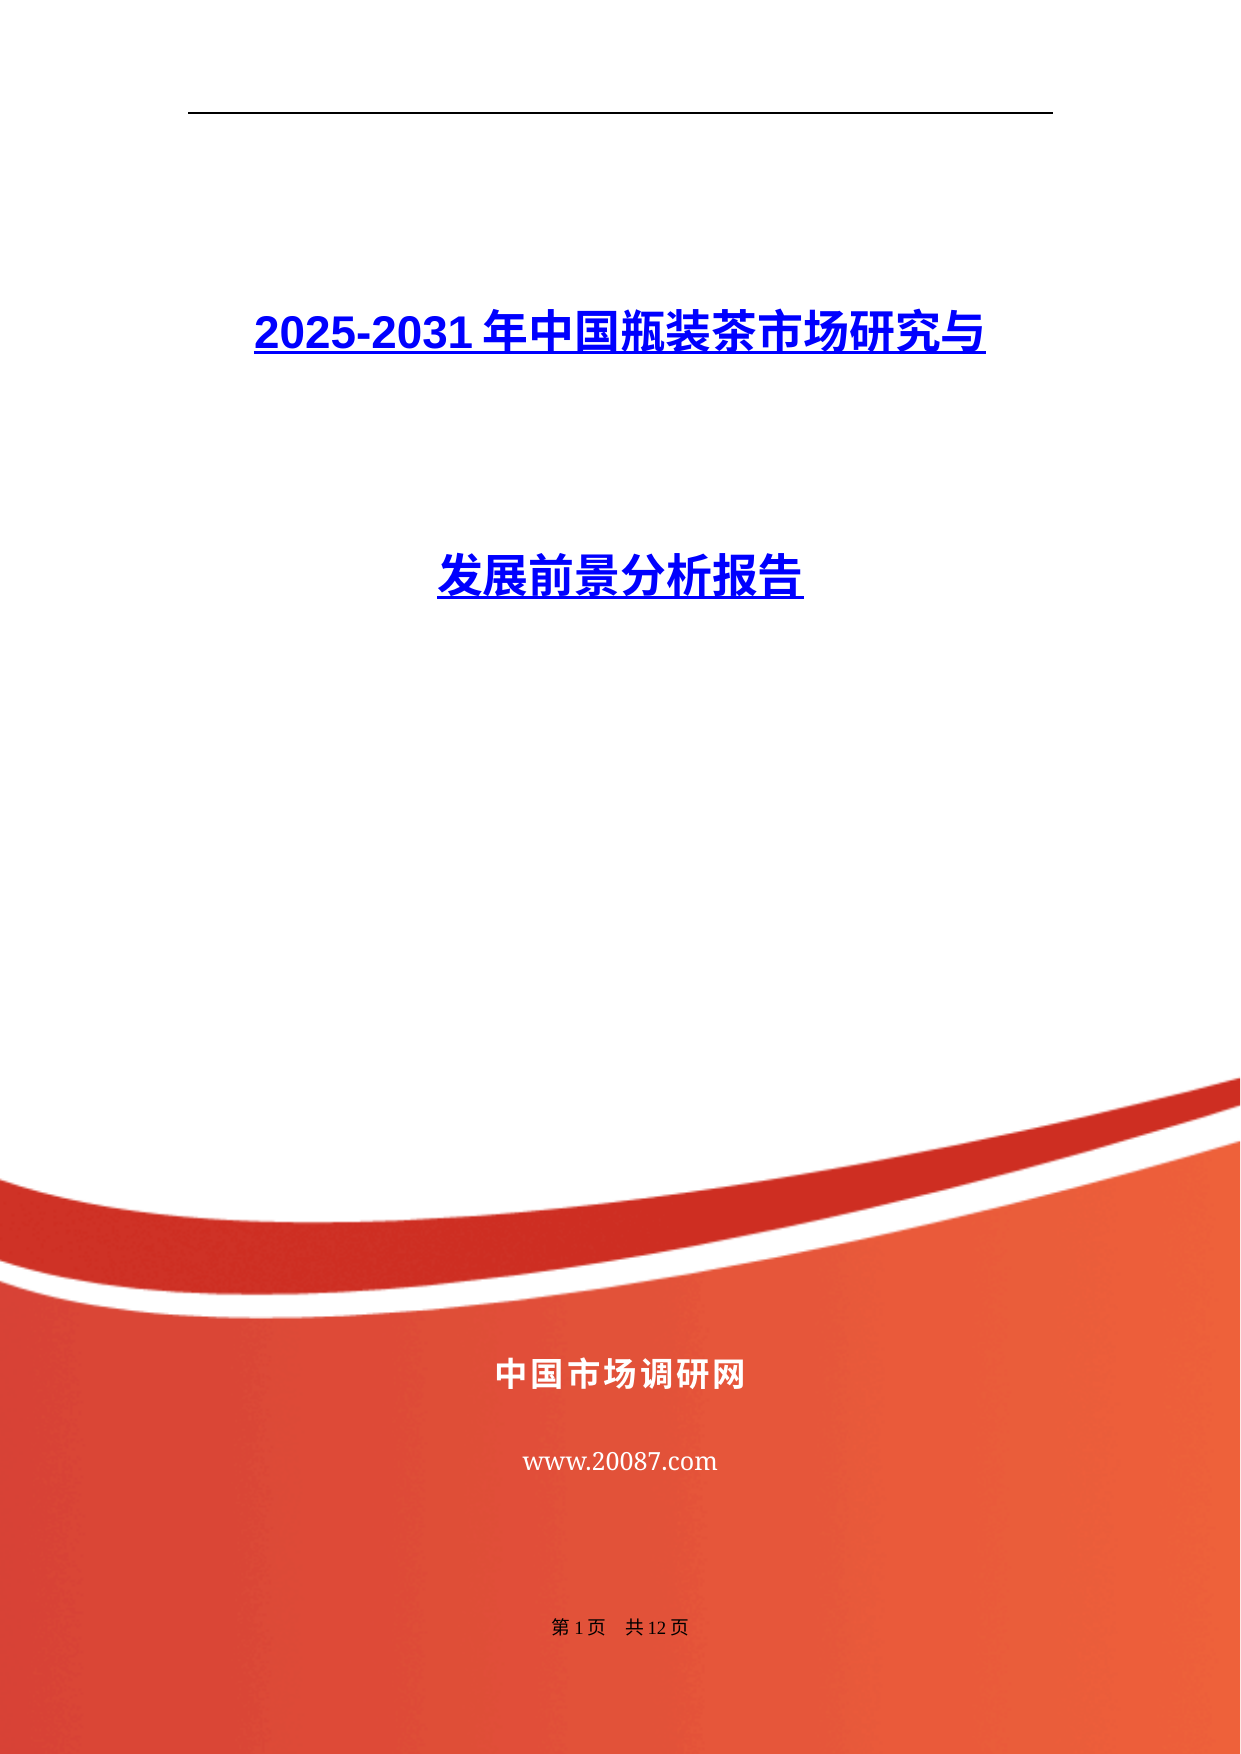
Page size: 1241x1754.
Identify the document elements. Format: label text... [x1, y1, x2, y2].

text www.20087.com [187, 1428, 1053, 1493]
table_header 2025-2031年中国瓶装茶市场研究与发展前景分析报告 [188, 207, 1053, 773]
picture [0, 1006, 1241, 1754]
subtitle 中国市场调研网 [187, 1339, 1053, 1404]
